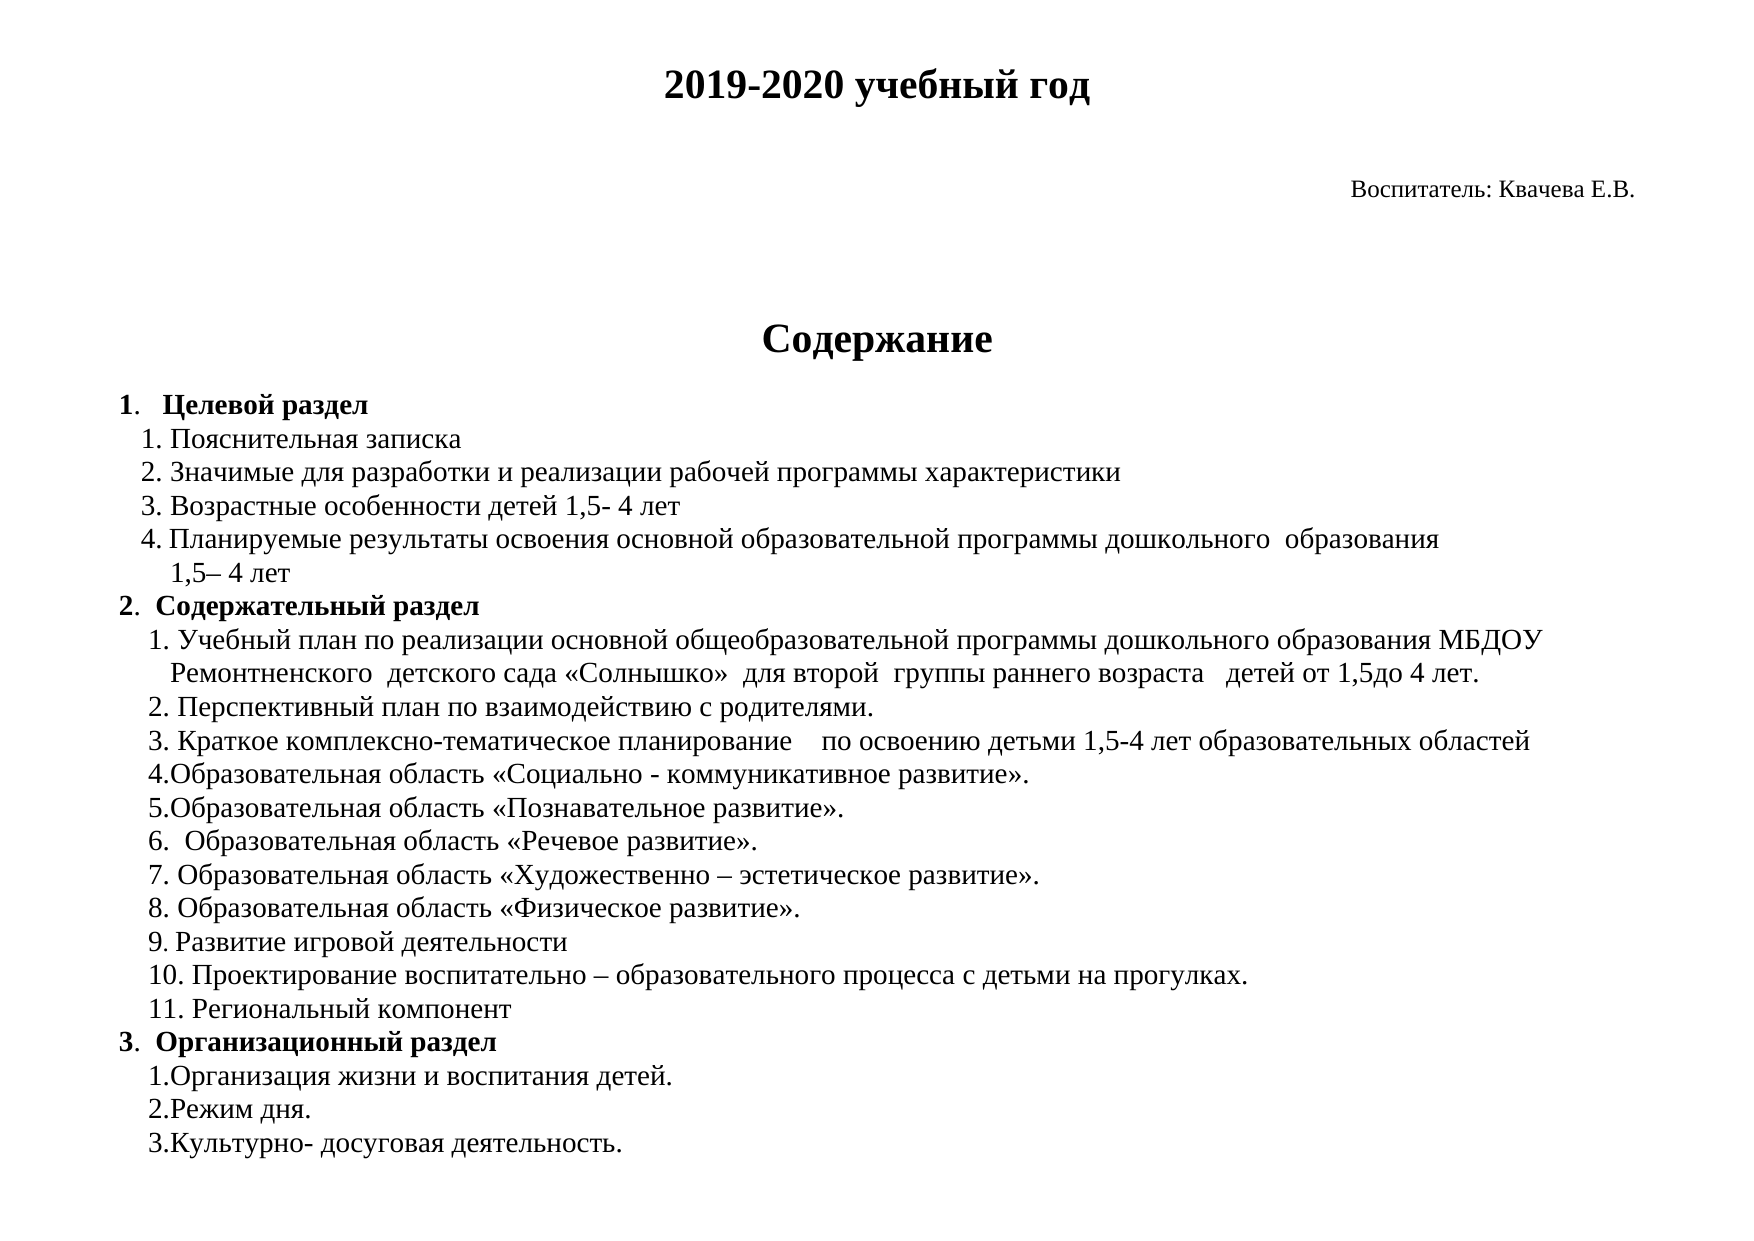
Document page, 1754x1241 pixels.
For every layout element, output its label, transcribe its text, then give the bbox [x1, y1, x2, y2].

text 3. Краткое комплексно-тематическое планирование по освоению детьми 1,5-4 лет образовательных областей [119, 723, 1635, 756]
text Содержание [119, 313, 1635, 361]
text 1,5– 4 лет [119, 555, 1635, 588]
text 2019-2020 учебный год [119, 59, 1635, 107]
text 11. Региональный компонент [119, 991, 1635, 1024]
text 3. Возрастные особенности детей 1,5- 4 лет [119, 488, 1635, 521]
text 2.Режим дня. [119, 1092, 1635, 1125]
text Ремонтненского детского сада «Солнышко» для второй группы раннего возраста детей от 1,5до 4 лет. [119, 656, 1635, 689]
text 2. Значимые для разработки и реализации рабочей программы характеристики [119, 454, 1635, 488]
text 7. Образовательная область «Художественно – эстетическое развитие». [119, 857, 1635, 890]
text 2. Перспективный план по взаимодействию с родителями. [119, 689, 1635, 723]
text 3.Культурно- досуговая деятельность. [119, 1125, 1635, 1159]
text 2. Содержательный раздел [119, 588, 1635, 622]
text 8. Образовательная область «Физическое развитие». [119, 890, 1635, 924]
text 4. Планируемые результаты освоения основной образовательной программы дошкольного образования [119, 521, 1635, 555]
text 1. Учебный план по реализации основной общеобразовательной программы дошкольного образования МБДОУ [119, 622, 1635, 656]
text 1. Пояснительная записка [119, 421, 1635, 454]
text 1.Организация жизни и воспитания детей. [119, 1058, 1635, 1092]
text 5.Образовательная область «Познавательное развитие». [119, 790, 1635, 823]
text 9. Развитие игровой деятельности [119, 924, 1635, 957]
text 10. Проектирование воспитательно – образовательного процесса с детьми на прогулках. [119, 957, 1635, 991]
text Воспитатель: Квачева Е.В. [119, 174, 1635, 203]
text 1. Целевой раздел [119, 387, 1635, 421]
text 6. Образовательная область «Речевое развитие». [119, 823, 1635, 857]
text 3. Организационный раздел [119, 1024, 1635, 1058]
text 4.Образовательная область «Социально - коммуникативное развитие». [119, 756, 1635, 790]
